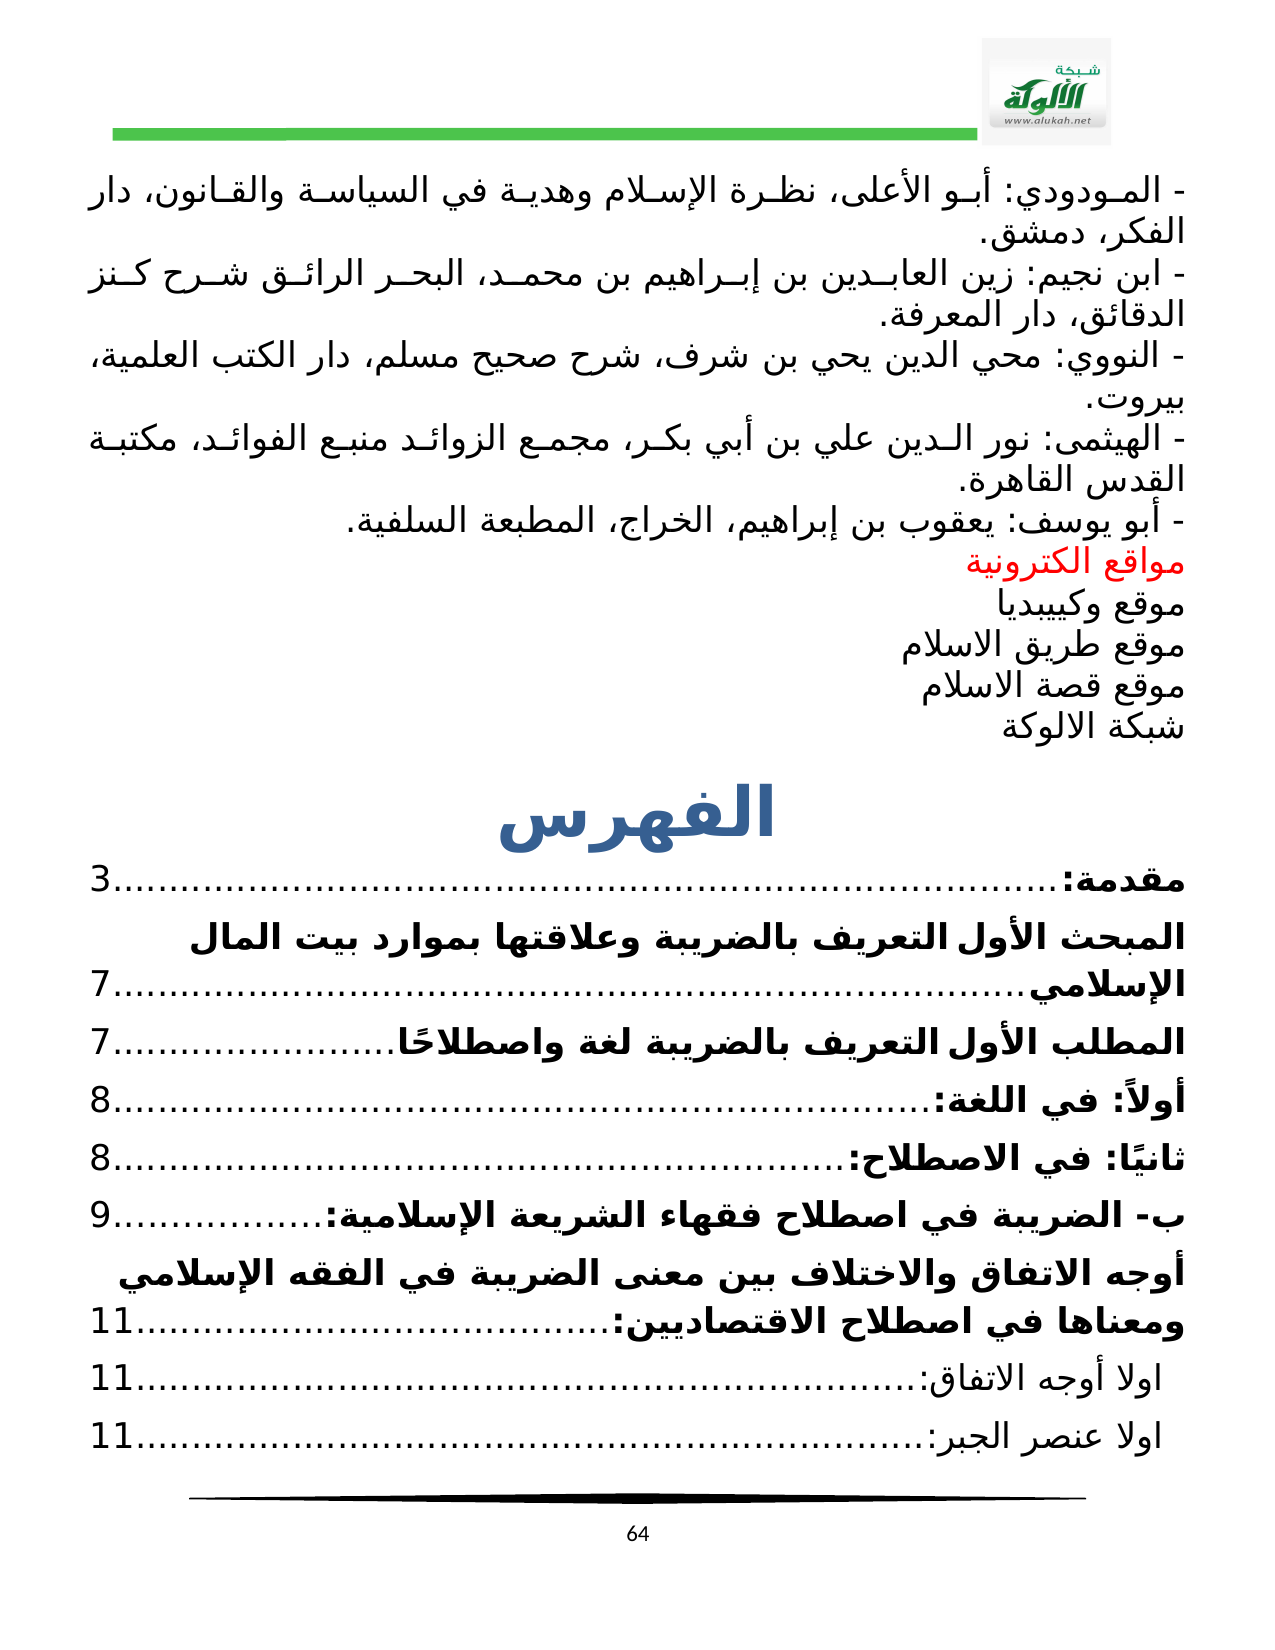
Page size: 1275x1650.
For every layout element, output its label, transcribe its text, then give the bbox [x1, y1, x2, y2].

text - ابن نجيم: زين العابدين بن إبراهيم بن محمد، البحر الرائق شرح كنز الدقائق، دار المعرفة. [89, 252, 1186, 334]
text موقع طريق الاسلام [89, 623, 1186, 664]
text شبكة الالوكة [89, 706, 1186, 747]
text مواقع الكترونية [89, 541, 1186, 582]
text - النووي: محي الدين يحي بن شرف، شرح صحيح مسلم، دار الكتب العلمية، بيروت. [89, 334, 1186, 417]
text - المودودي: أبو الأعلى، نظرة الإسلام وهدية في السياسة والقانون، دار الفكر، دمشق. [89, 169, 1186, 252]
text موقع وكييبديا [89, 582, 1186, 623]
text - الهيثمى: نور الدين علي بن أبي بكر، مجمع الزوائد منبع الفوائد، مكتبة القدس القاهرة. [89, 417, 1186, 499]
text موقع قصة الاسلام [89, 664, 1186, 706]
text - أبو يوسف: يعقوب بن إبراهيم، الخراج، المطبعة السلفية. [89, 499, 1186, 541]
